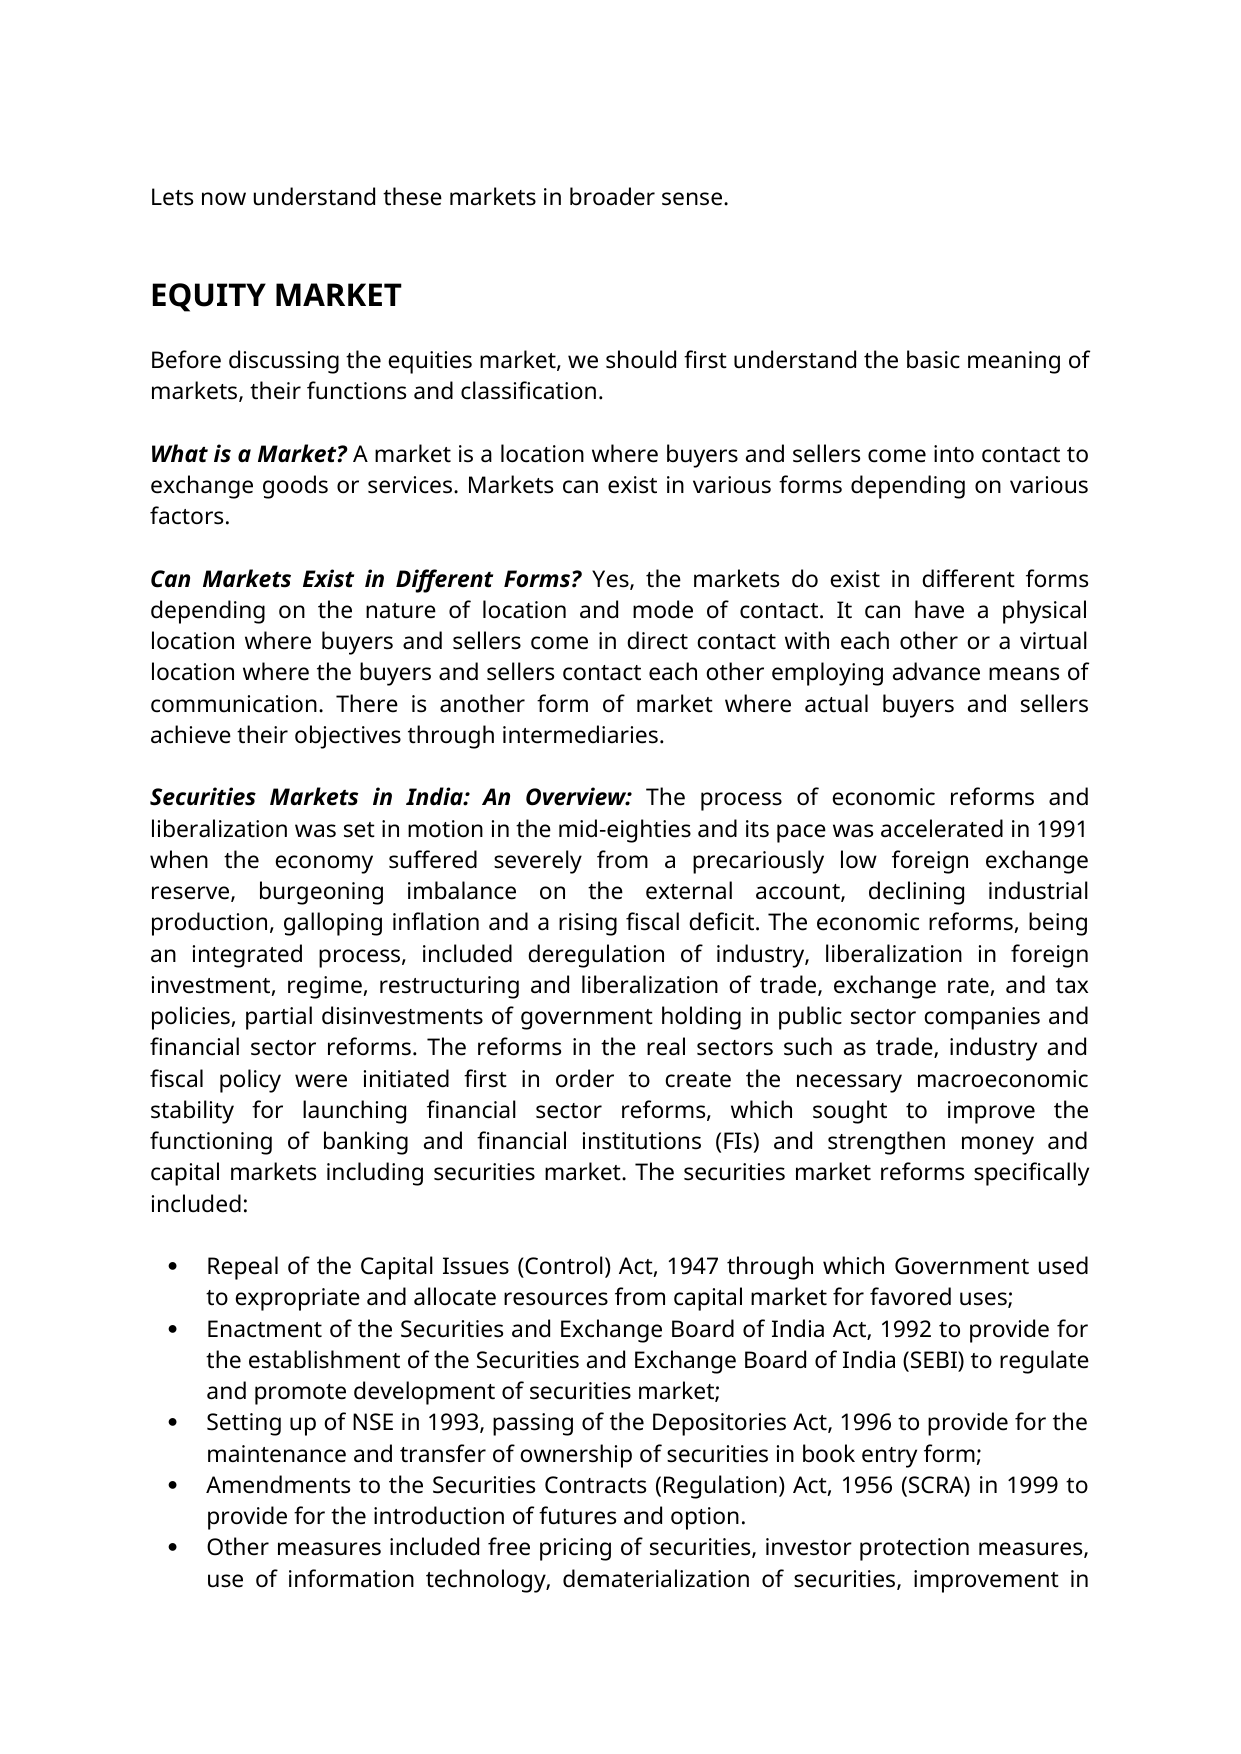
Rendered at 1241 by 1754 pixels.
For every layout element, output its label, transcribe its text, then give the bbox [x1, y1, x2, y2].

list Enactment of the Securities and Exchange Board of India Act, 1992 to provide for the establishment of the Securities and Exchange Board of India (SEBI) to regulate and promote development of securities market; [169, 1313, 1090, 1406]
text Lets now understand these markets in broader sense. [150, 181, 1090, 212]
text Securities Markets in India: An Overview: The process of economic reforms and liberalization was set in motion in the mid-eighties and its pace was accelerated in 1991 when the economy suffered severely from a precariously low foreign exchange reserve, burgeoning imbalance on the external account, declining industrial production, galloping inflation and a rising fiscal deficit. The economic reforms, being an integrated process, included deregulation of industry, liberalization in foreign investment, regime, restructuring and liberalization of trade, exchange rate, and tax policies, partial disinvestments of government holding in public sector companies and financial sector reforms. The reforms in the real sectors such as trade, industry and fiscal policy were initiated first in order to create the necessary macroeconomic stability for launching financial sector reforms, which sought to improve the functioning of banking and financial institutions (FIs) and strengthen money and capital markets including securities market. The securities market reforms specifically included: [150, 781, 1090, 1219]
list Repeal of the Capital Issues (Control) Act, 1947 through which Government used to expropriate and allocate resources from capital market for favored uses; [169, 1250, 1090, 1313]
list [169, 1531, 1090, 1594]
list Amendments to the Securities Contracts (Regulation) Act, 1956 (SCRA) in 1999 to provide for the introduction of futures and option. [169, 1469, 1090, 1531]
text What is a Market? A market is a location where buyers and sellers come into contact to exchange goods or services. Markets can exist in various forms depending on various factors. [150, 438, 1090, 531]
subtitle EQUITY MARKET [150, 272, 1090, 315]
text Before discussing the equities market, we should first understand the basic meaning of markets, their functions and classification. [150, 344, 1090, 406]
list Setting up of NSE in 1993, passing of the Depositories Act, 1996 to provide for the maintenance and transfer of ownership of securities in book entry form; [169, 1406, 1090, 1469]
text Can Markets Exist in Different Forms? Yes, the markets do exist in different forms depending on the nature of location and mode of contact. It can have a physical location where buyers and sellers come in direct contact with each other or a virtual location where the buyers and sellers contact each other employing advance means of communication. There is another form of market where actual buyers and sellers achieve their objectives through intermediaries. [150, 563, 1090, 750]
